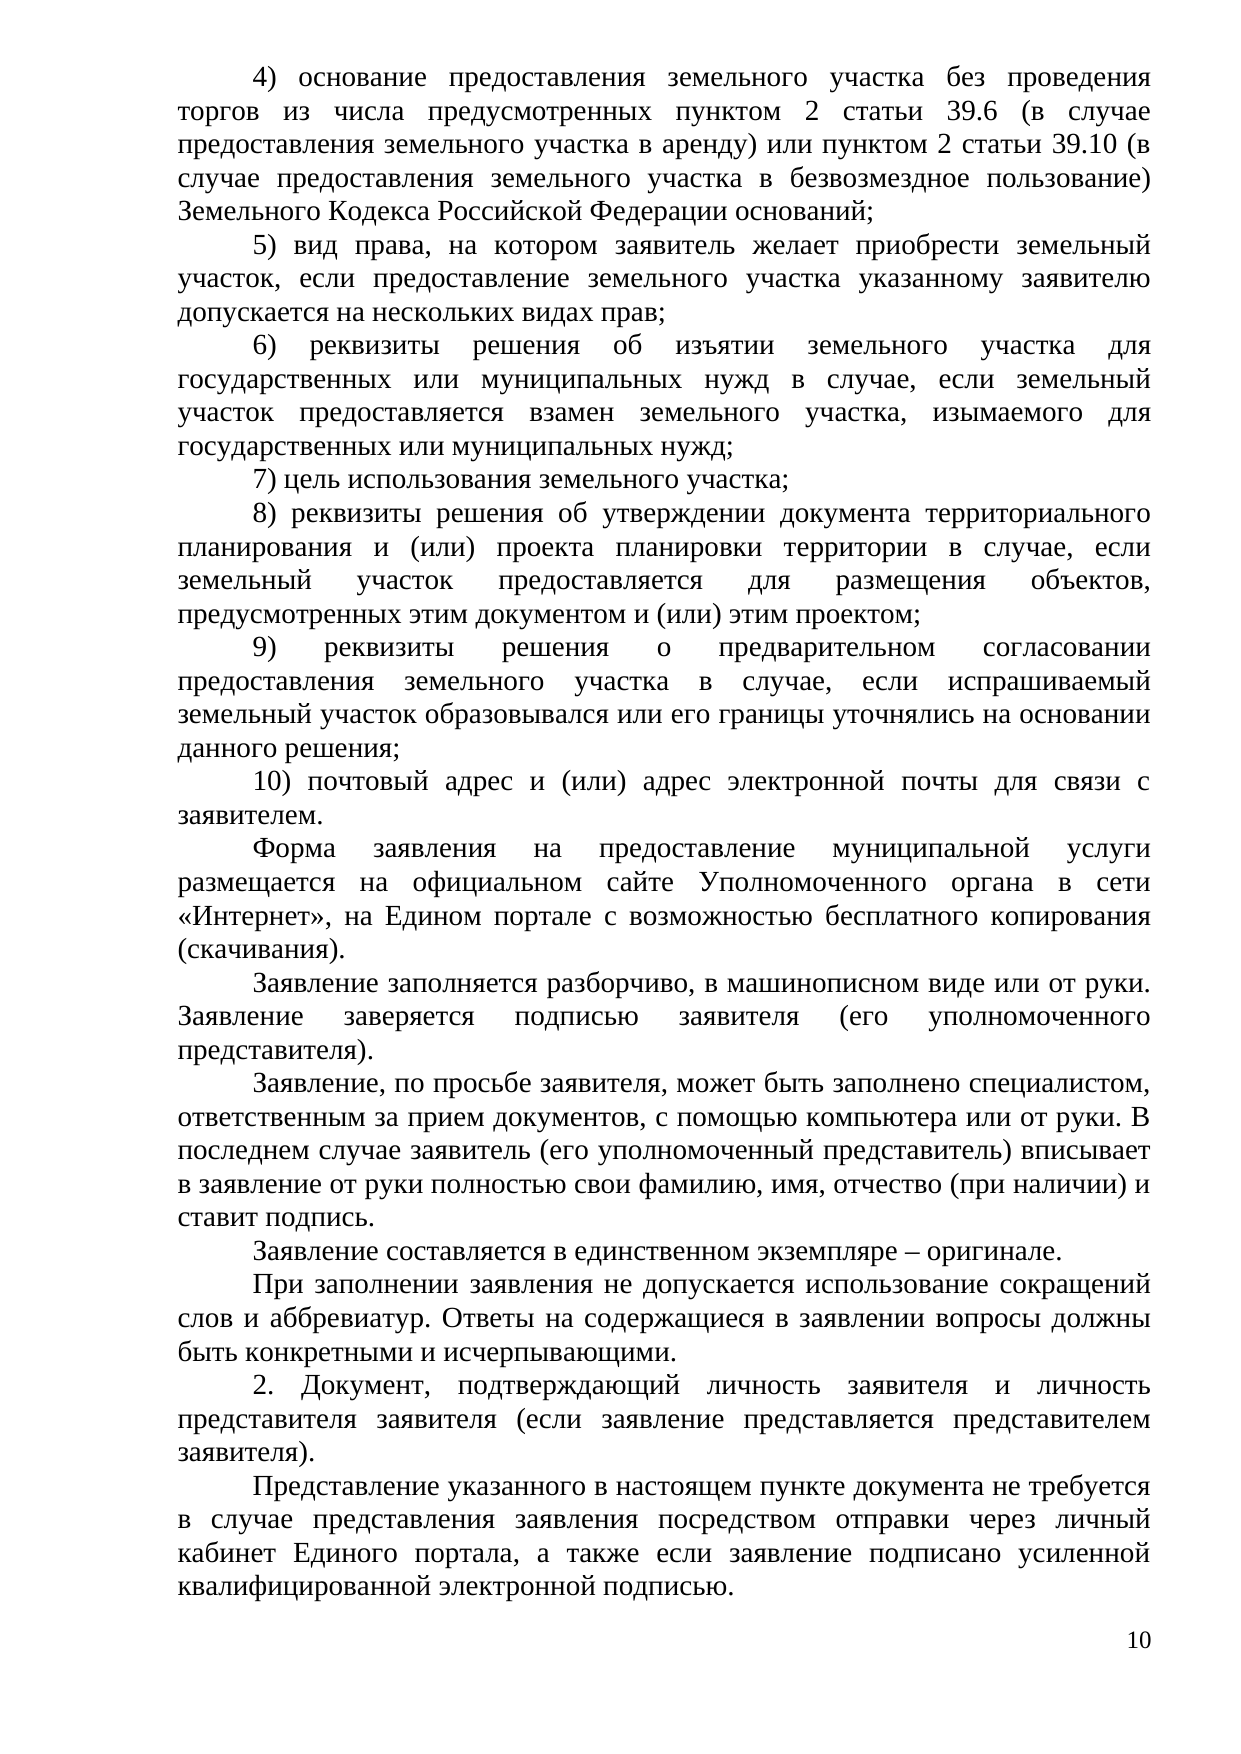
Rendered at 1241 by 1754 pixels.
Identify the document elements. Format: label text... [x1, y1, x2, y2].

text 7) цель использования земельного участка; [177, 462, 1152, 495]
text 6) реквизиты решения об изъятии земельного участка для государственных или муниципальных нужд в случае, если земельный участок предоставляется взамен земельного участка, изымаемого для государственных или муниципальных нужд; [177, 327, 1152, 462]
text Представление указанного в настоящем пункте документа не требуется в случае представления заявления посредством отправки через личный кабинет Единого портала, а также если заявление подписано усиленной квалифицированной электронной подписью. [177, 1468, 1152, 1602]
text 8) реквизиты решения об утверждении документа территориального планирования и (или) проекта планировки территории в случае, если земельный участок предоставляется для размещения объектов, предусмотренных этим документом и (или) этим проектом; [177, 495, 1152, 629]
text Форма заявления на предоставление муниципальной услуги размещается на официальном сайте Уполномоченного органа в сети «Интернет», на Едином портале с возможностью бесплатного копирования (скачивания). [177, 831, 1152, 965]
text Заявление, по просьбе заявителя, может быть заполнено специалистом, ответственным за прием документов, с помощью компьютера или от руки. В последнем случае заявитель (его уполномоченный представитель) вписывает в заявление от руки полностью свои фамилию, имя, отчество (при наличии) и ставит подпись. [177, 1065, 1152, 1233]
text 4) основание предоставления земельного участка без проведения торгов из числа предусмотренных пунктом 2 статьи 39.6 (в случае предоставления земельного участка в аренду) или пунктом 2 статьи 39.10 (в случае предоставления земельного участка в безвозмездное пользование) Земельного Кодекса Российской Федерации оснований; [177, 59, 1152, 227]
text При заполнении заявления не допускается использование сокращений слов и аббревиатур. Ответы на содержащиеся в заявлении вопросы должны быть конкретными и исчерпывающими. [177, 1267, 1152, 1367]
text 9) реквизиты решения о предварительном согласовании предоставления земельного участка в случае, если испрашиваемый земельный участок образовывался или его границы уточнялись на основании данного решения; [177, 629, 1152, 763]
text 2. Документ, подтверждающий личность заявителя и личность представителя заявителя (если заявление представляется представителем заявителя). [177, 1367, 1152, 1468]
text 10) почтовый адрес и (или) адрес электронной почты для связи с заявителем. [177, 763, 1152, 831]
text 5) вид права, на котором заявитель желает приобрести земельный участок, если предоставление земельного участка указанному заявителю допускается на нескольких видах прав; [177, 227, 1152, 327]
text Заявление составляется в единственном экземпляре – оригинале. [177, 1233, 1152, 1267]
text Заявление заполняется разборчиво, в машинописном виде или от руки. Заявление заверяется подписью заявителя (его уполномоченного представителя). [177, 965, 1152, 1065]
